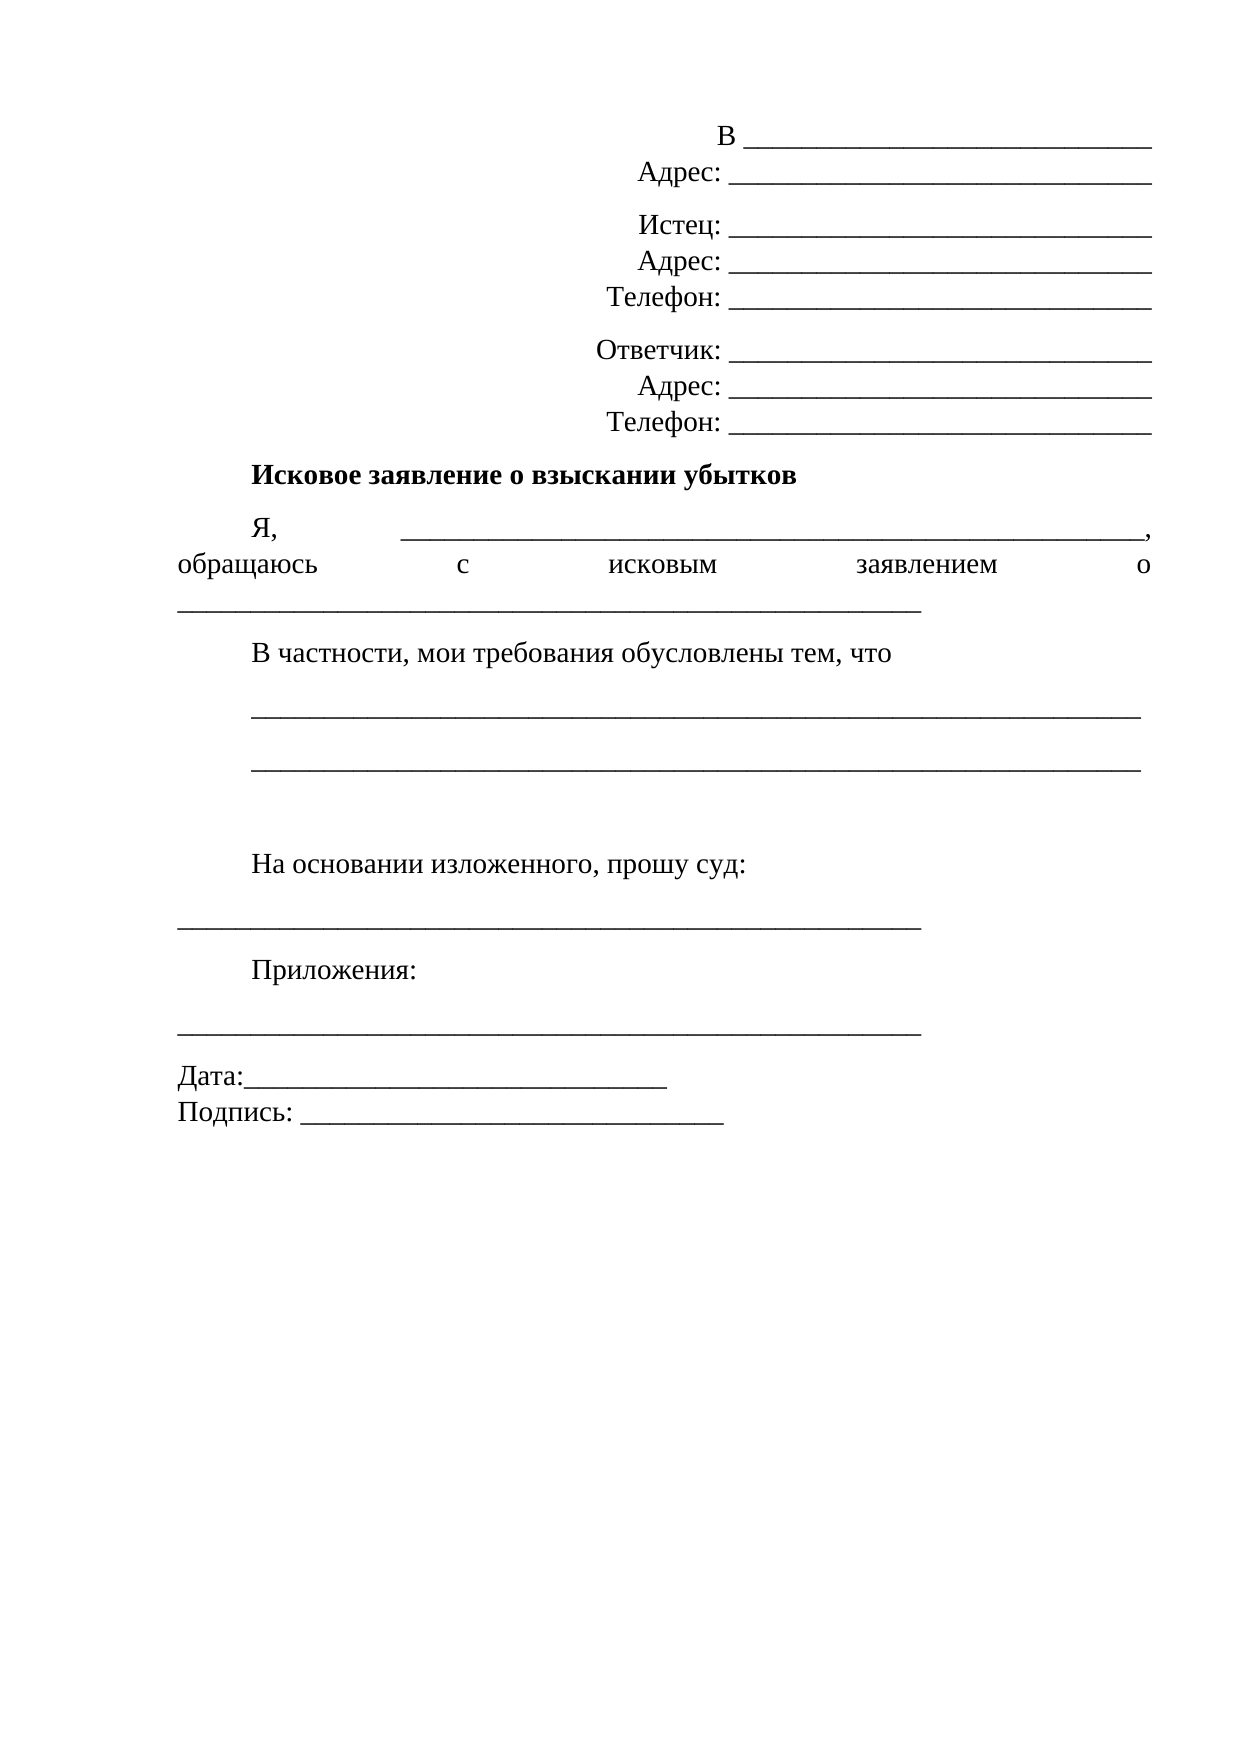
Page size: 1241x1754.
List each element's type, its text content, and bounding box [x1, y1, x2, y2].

text ___________________________________________________ [177, 899, 1152, 933]
text ___________________________________________________ [177, 1005, 1152, 1038]
text В частности, мои требования обусловлены тем, что [177, 635, 1152, 669]
text _____________________________________________________________ [177, 741, 1152, 774]
text Дата:_____________________________ Подпись: _____________________________ [177, 1058, 1152, 1127]
text На основании изложенного, прошу суд: [177, 846, 1152, 880]
text Приложения: [177, 952, 1152, 986]
text Исковое заявление о взыскании убытков [177, 457, 1152, 491]
text Ответчик: _____________________________ Адрес: _____________________________ Телефон: _____________________________ [177, 332, 1152, 438]
text В ____________________________ Адрес: _____________________________ [177, 118, 1152, 188]
text Истец: _____________________________ Адрес: _____________________________ Телефон: _____________________________ [177, 207, 1152, 313]
text Я, ___________________________________________________, обращаюсь с исковым заявлением о ___________________________________________________ [177, 510, 1152, 616]
text _____________________________________________________________ [177, 688, 1152, 722]
